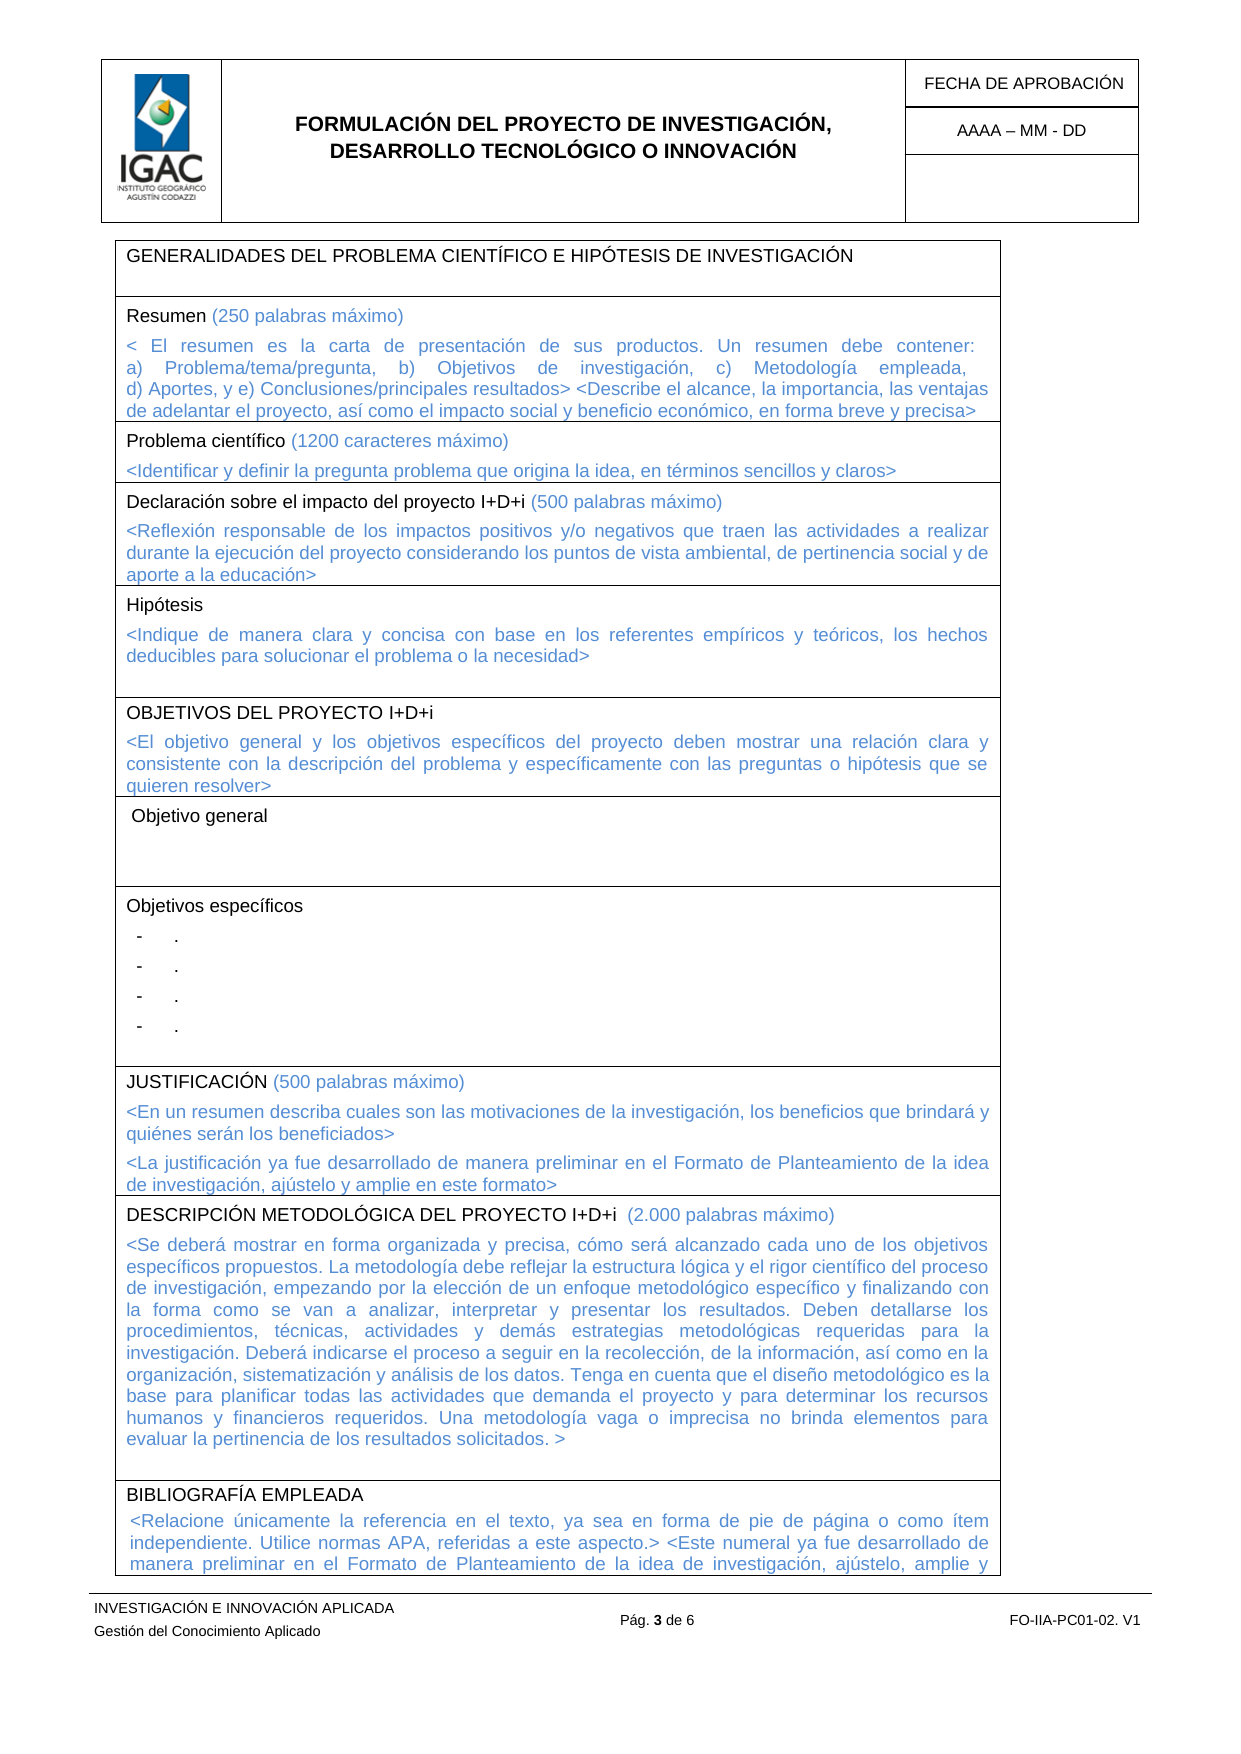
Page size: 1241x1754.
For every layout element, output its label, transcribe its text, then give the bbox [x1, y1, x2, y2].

table_cell Resumen (250 palabras máximo) < El resumen es la carta de presentación de sus productos. Un resumen debe contener: a) Problema/tema/pregunta, b) Objetivos de investigación, c) Metodología empleada, d) Aportes, y e) Conclusiones/principales resultados> <Describe el alcance, la importancia, las ventajas de adelantar el proyecto, así como el impacto social y beneficio económico, en forma breve y precisa> [116, 297, 1000, 421]
table_cell Objetivos específicos . . . . [116, 887, 1000, 1066]
picture [117, 74, 206, 200]
table_cell Hipótesis <Indique de manera clara y concisa con base en los referentes empíricos y teóricos, los hechos deducibles para solucionar el problema o la necesidad> [116, 586, 1000, 697]
table_cell OBJETIVOS DEL PROYECTO I+D+i <El objetivo general y los objetivos específicos del proyecto deben mostrar una relación clara y consistente con la descripción del problema y específicamente con las preguntas o hipótesis que se quieren resolver> [116, 698, 1000, 796]
table_cell JUSTIFICACIÓN (500 palabras máximo) <En un resumen describa cuales son las motivaciones de la investigación, los beneficios que brindará y quiénes serán los beneficiados> <La justificación ya fue desarrollado de manera preliminar en el Formato de Planteamiento de la idea de investigación, ajústelo y amplie en este formato> [116, 1067, 1000, 1195]
table_header GENERALIDADES DEL PROBLEMA CIENTÍFICO E HIPÓTESIS DE INVESTIGACIÓN [116, 241, 1000, 296]
table_cell Declaración sobre el impacto del proyecto I+D+i (500 palabras máximo) <Reflexión responsable de los impactos positivos y/o negativos que traen las actividades a realizar durante la ejecución del proyecto considerando los puntos de vista ambiental, de pertinencia social y de aporte a la educación> [116, 483, 1000, 585]
table_cell Problema científico (1200 caracteres máximo) <Identificar y definir la pregunta problema que origina la idea, en términos sencillos y claros> [116, 422, 1000, 482]
table_cell Objetivo general [116, 797, 1000, 886]
table_cell DESCRIPCIÓN METODOLÓGICA DEL PROYECTO I+D+i (2.000 palabras máximo) <Se deberá mostrar en forma organizada y precisa, cómo será alcanzado cada uno de los objetivos específicos propuestos. La metodología debe reflejar la estructura lógica y el rigor científico del proceso de investigación, empezando por la elección de un enfoque metodológico específico y finalizando con la forma como se van a analizar, interpretar y presentar los resultados. Deben detallarse los procedimientos, técnicas, actividades y demás estrategias metodológicas requeridas para la investigación. Deberá indicarse el proceso a seguir en la recolección, de la información, así como en la organización, sistematización y análisis de los datos. Tenga en cuenta que el diseño metodológico es la base para planificar todas las actividades que demanda el proyecto y para determinar los recursos humanos y financieros requeridos. Una metodología vaga o imprecisa no brinda elementos para evaluar la pertinencia de los resultados solicitados. > [116, 1196, 1000, 1479]
